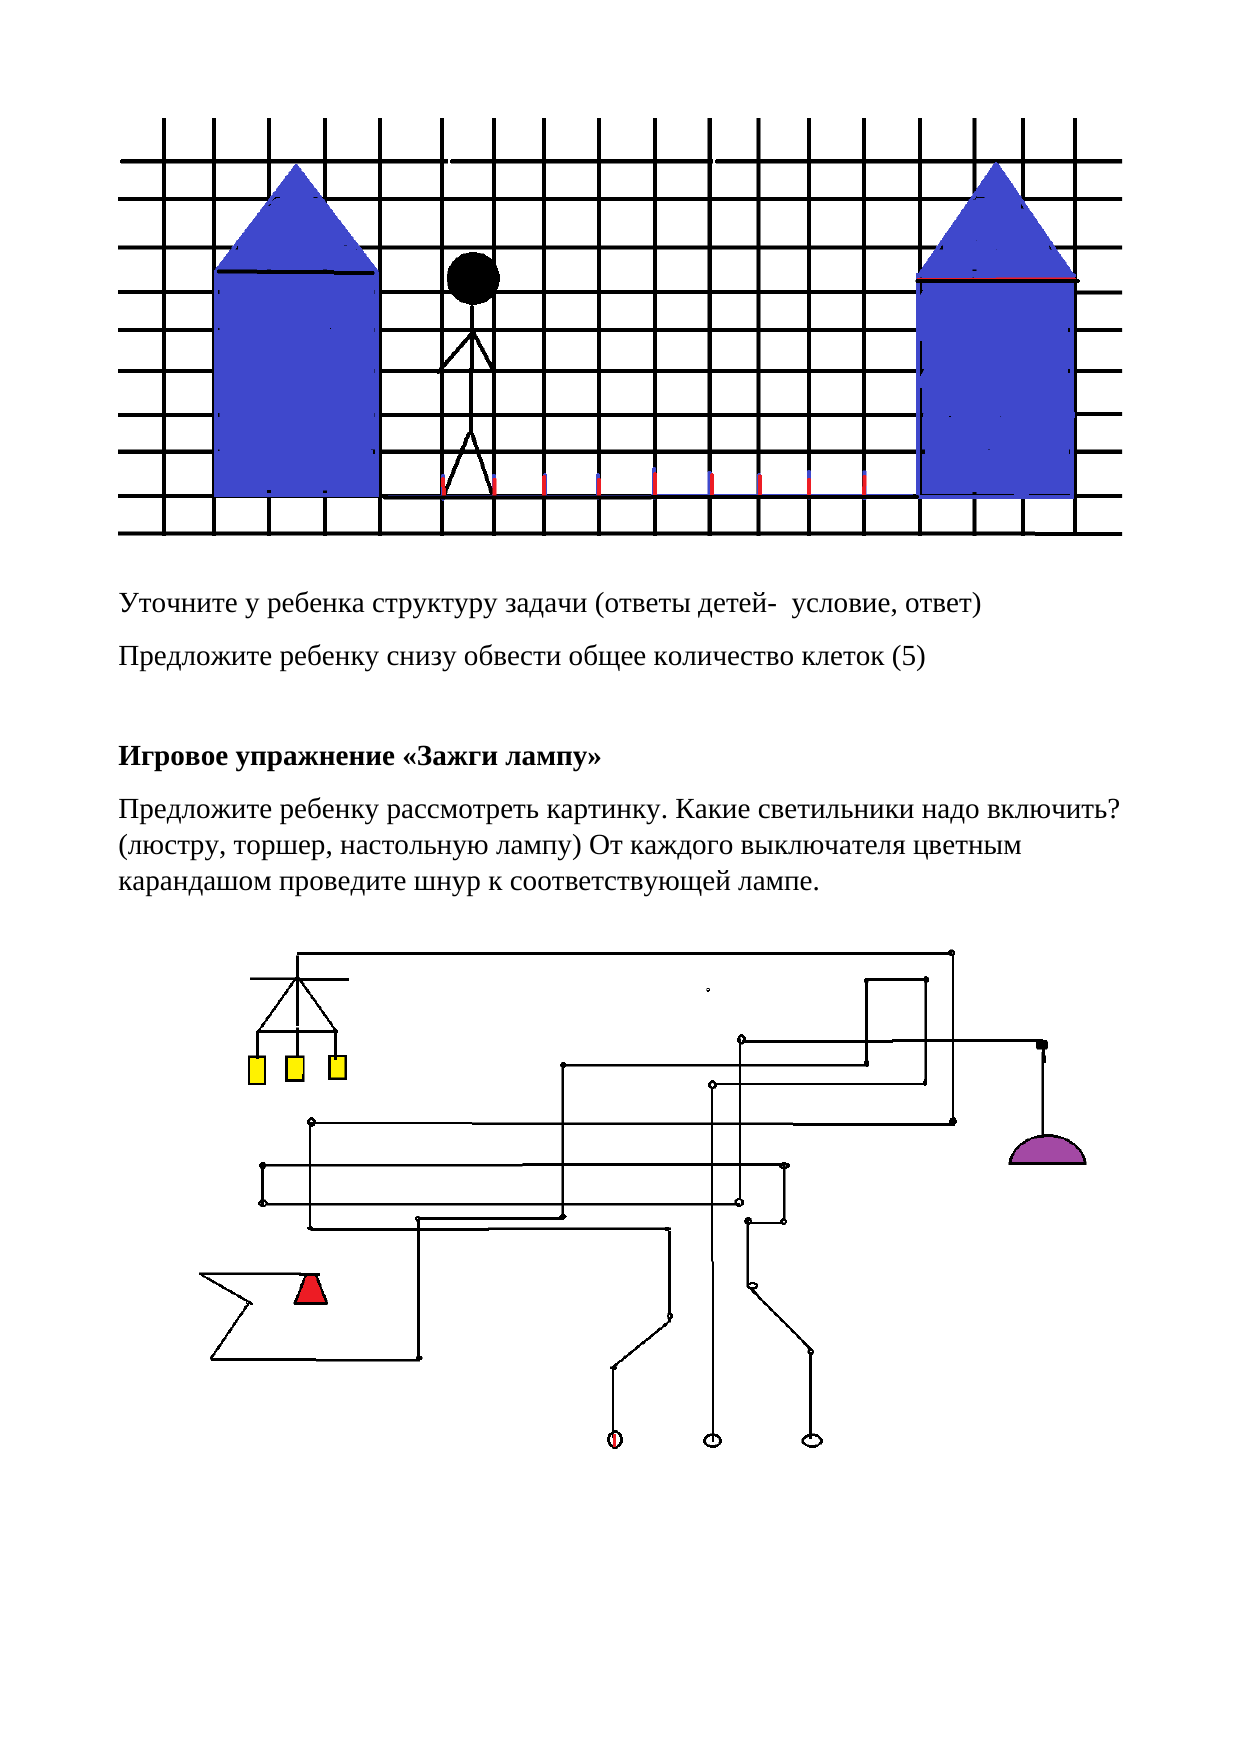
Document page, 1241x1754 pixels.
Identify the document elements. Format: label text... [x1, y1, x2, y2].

picture [104, 944, 1108, 1456]
text Уточните у ребенка структуру задачи (ответы детей- условие, ответ) [118, 585, 1122, 619]
text Предложите ребенку рассмотреть картинку. Какие светильники надо включить? (люстру, торшер, настольную лампу) От каждого выключателя цветным карандашом проведите шнур к соответствующей лампе. [118, 791, 1122, 897]
picture [118, 118, 1123, 536]
text Предложите ребенку снизу обвести общее количество клеток (5) [118, 638, 1122, 671]
text Игровое упражнение «Зажги лампу» [118, 738, 1122, 772]
